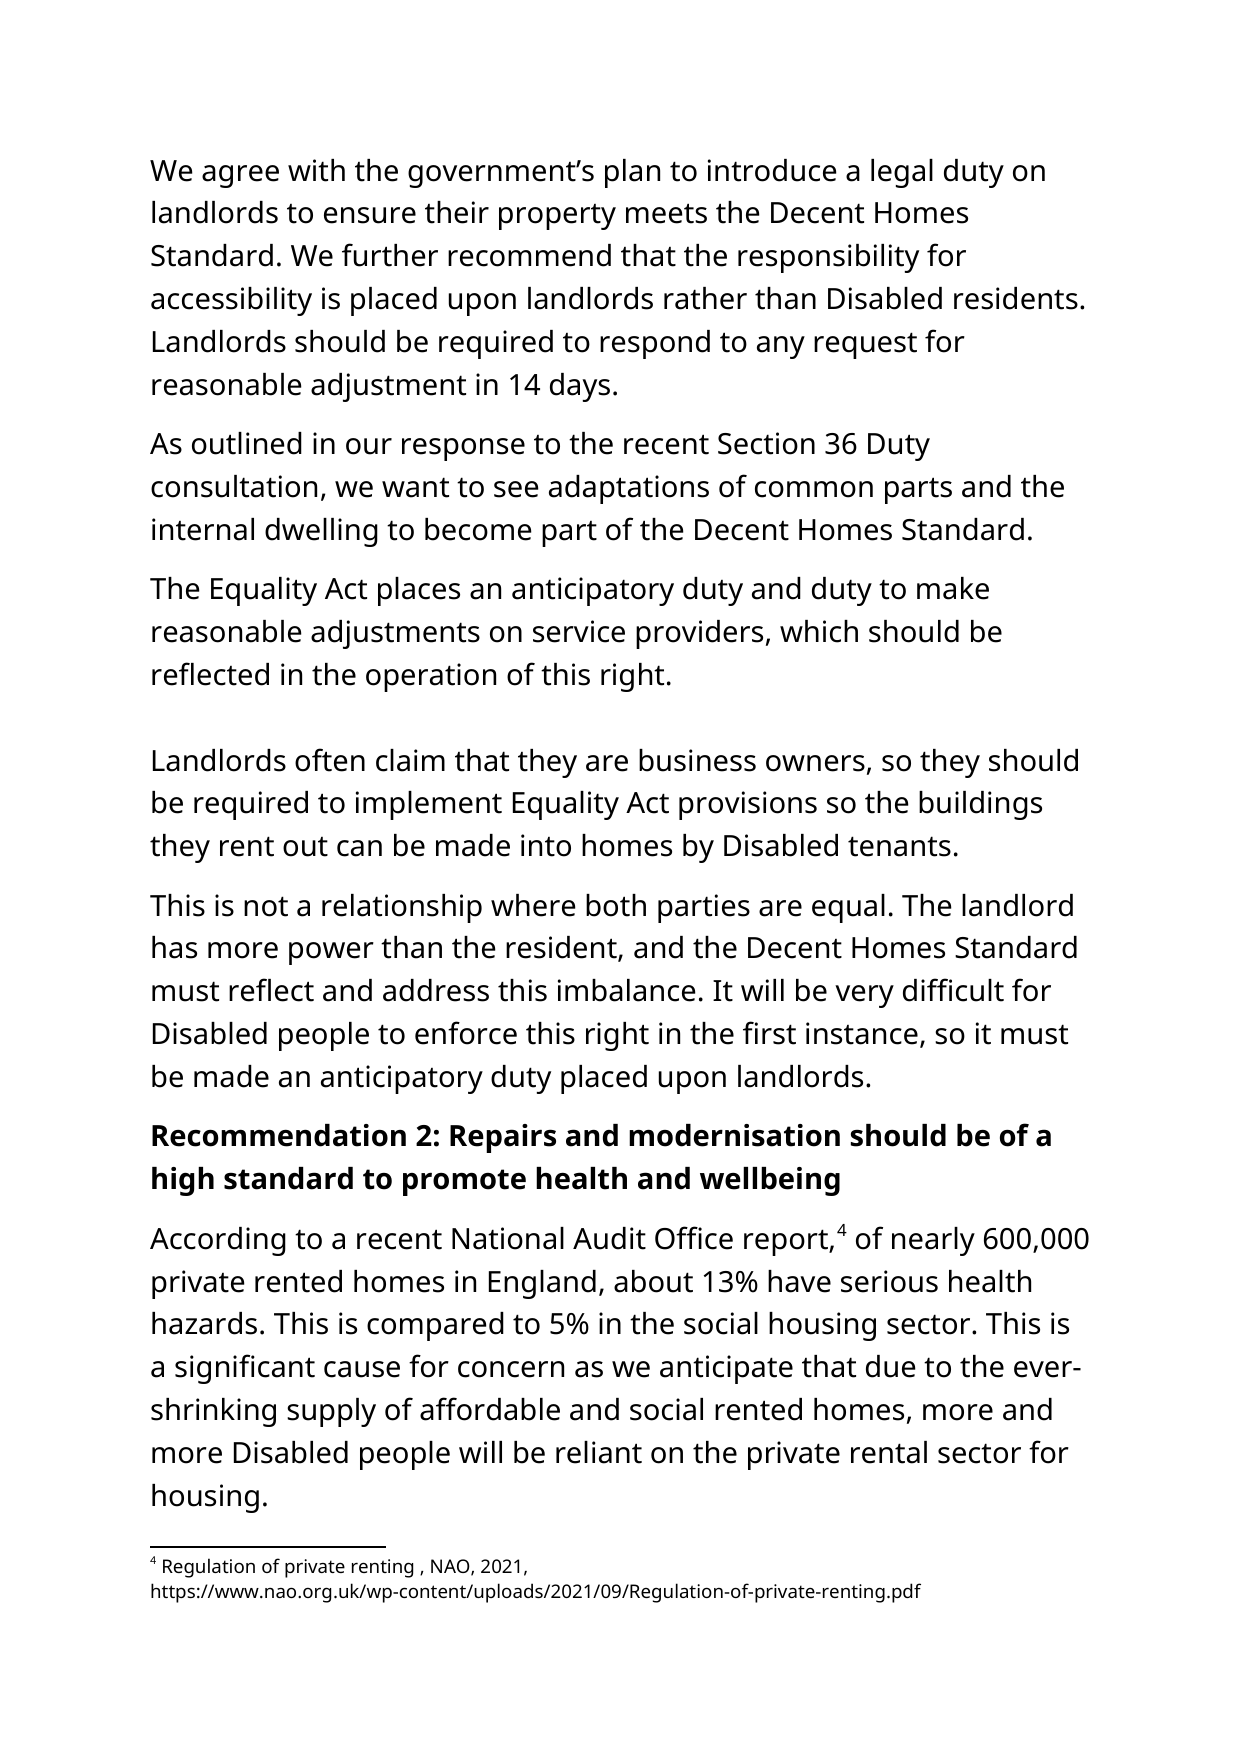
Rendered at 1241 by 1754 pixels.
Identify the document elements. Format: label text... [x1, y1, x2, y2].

text Recommendation 2: Repairs and modernisation should be of a high standard to promote health and wellbeing [150, 1116, 1090, 1198]
text According to a recent National Audit Office report, of nearly 600,000 private rented homes in England, about 13% have serious health hazards. This is compared to 5% in the social housing sector. This is a significant cause for concern as we anticipate that due to the ever-shrinking supply of affordable and social rented homes, more and more Disabled people will be reliant on the private rental sector for housing. [150, 1218, 1090, 1514]
text This is not a relationship where both parties are equal. The landlord has more power than the resident, and the Decent Homes Standard must reflect and address this imbalance. It will be very difficult for Disabled people to enforce this right in the first instance, so it must be made an anticipatory duty placed upon landlords. [150, 885, 1090, 1096]
text The Equality Act places an anticipatory duty and duty to make reasonable adjustments on service providers, which should be reflected in the operation of this right. Landlords often claim that they are business owners, so they should be required to implement Equality Act provisions so the buildings they rent out can be made into homes by Disabled tenants. [150, 569, 1090, 865]
text We agree with the government’s plan to introduce a legal duty on landlords to ensure their property meets the Decent Homes Standard. We further recommend that the responsibility for accessibility is placed upon landlords rather than Disabled residents. Landlords should be required to respond to any request for reasonable adjustment in 14 days. [150, 150, 1090, 404]
text As outlined in our response to the recent Section 36 Duty consultation, we want to see adaptations of common parts and the internal dwelling to become part of the Decent Homes Standard. [150, 423, 1090, 549]
